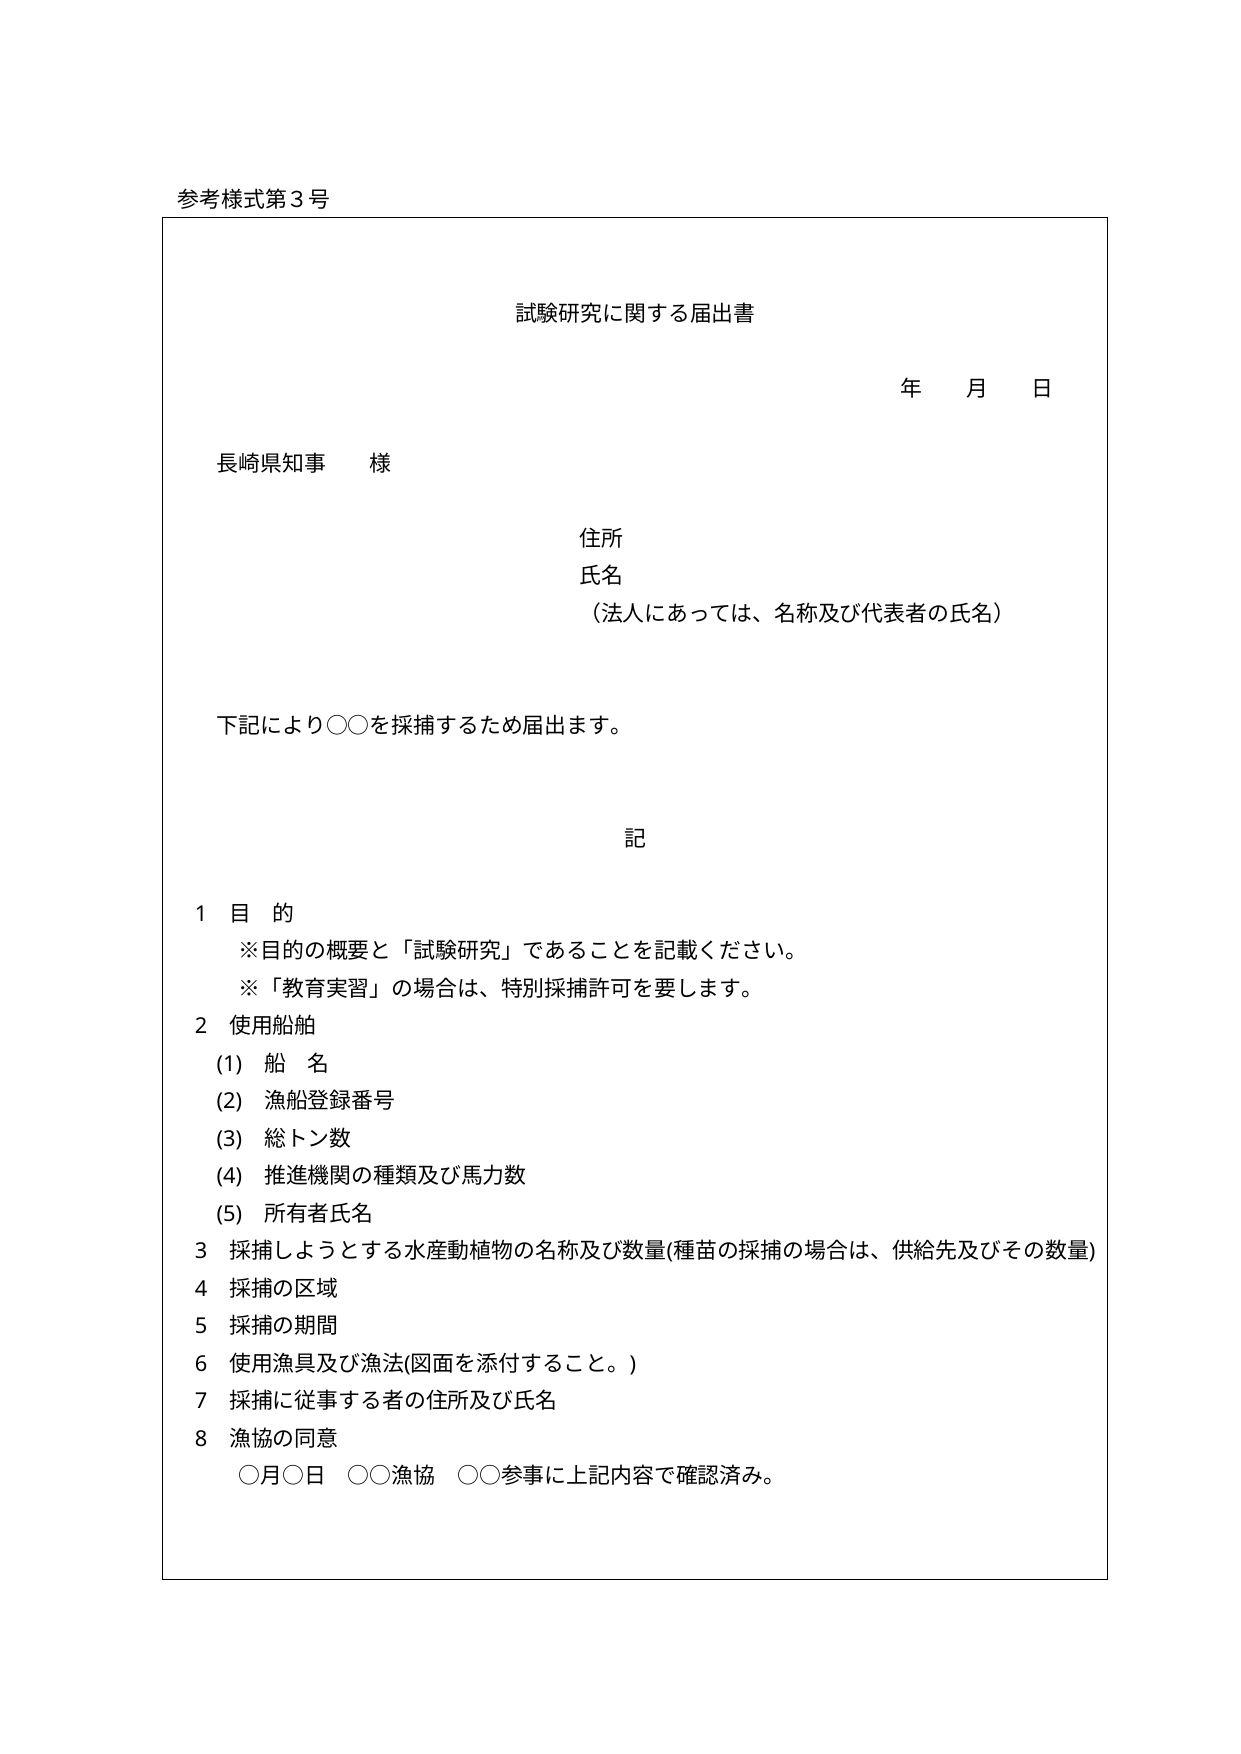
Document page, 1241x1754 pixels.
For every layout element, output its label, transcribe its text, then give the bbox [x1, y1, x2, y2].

text 参考様式第３号 [177, 179, 1063, 217]
table_header 試験研究に関する届出書 年 月 日 長崎県知事 様 住所 氏名 （法人にあっては、名称及び代表者の氏名） [163, 218, 1107, 668]
table_cell 下記により○○を採捕するため届出ます。 記 1 目的 ※目的の概要と「試験研究」であることを記載ください。 ※「教育実習」の場合は、特別採捕許可を要します。 2 使用船舶 (1) 船名 (2) 漁船登録番号 (3) 総トン数 (4) 推進機関の種類及び馬力数 (5) 所有者氏名 3 採捕しようとする水産動植物の名称及び数量(種苗の採捕の場合は、供給先及びその数量) 4 採捕の区域 5 採捕の期間 6 使用漁具及び漁法(図面を添付すること。) 7 採捕に従事する者の住所及び氏名 8 漁協の同意 ○月○日 ○○漁協 ○○参事に上記内容で確認済み。 [163, 668, 1107, 1579]
